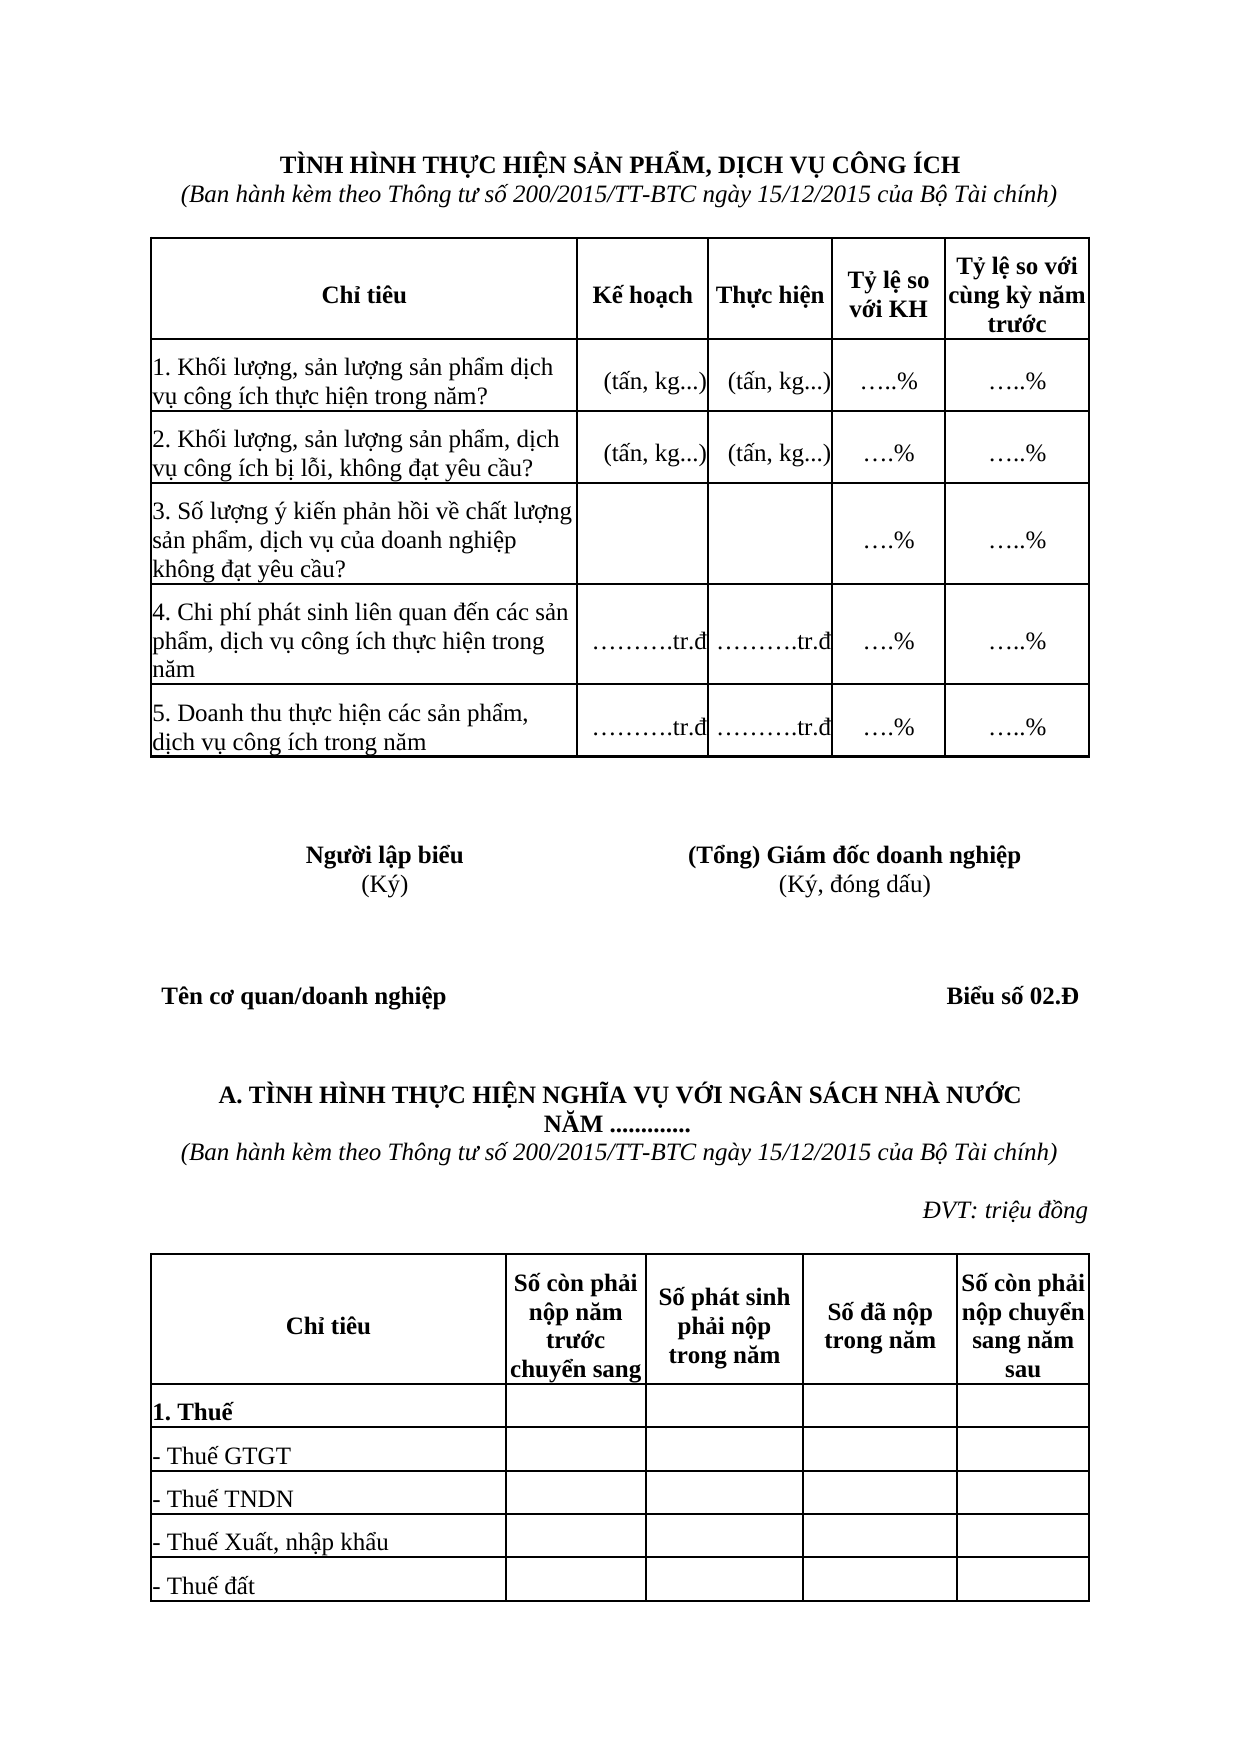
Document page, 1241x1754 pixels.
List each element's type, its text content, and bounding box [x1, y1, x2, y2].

table_header (Tổng) Giám đốc doanh nghiệp (Ký, đóng dấu) [619, 828, 1090, 898]
text A. TÌNH HÌNH THỰC HIỆN NGHĨA VỤ VỚI NGÂN SÁCH NHÀ NƯỚC NĂM ............. (Ban hành kèm theo Thông tư số 200/2015/TT-BTC ngày 15/12/2015 của Bộ Tài chính) [150, 1080, 1090, 1166]
table_cell [507, 1472, 645, 1513]
table_cell [958, 1558, 1088, 1599]
table_header Tỷ lệ so với cùng kỳ năm trước [946, 239, 1088, 337]
table_cell (tấn, kg...) [709, 412, 831, 482]
table_cell [507, 1428, 645, 1469]
table_cell 4. Chi phí phát sinh liên quan đến các sản phẩm, dịch vụ công ích thực hiện trong năm [152, 585, 576, 683]
table_cell [507, 1385, 645, 1426]
table_cell [647, 1428, 802, 1469]
table_cell ….% [833, 412, 944, 482]
table_cell - Thuế TNDN [152, 1472, 505, 1513]
text TÌNH HÌNH THỰC HIỆN SẢN PHẨM, DỊCH VỤ CÔNG ÍCH (Ban hành kèm theo Thông tư số 200/2015/TT-BTC ngày 15/12/2015 của Bộ Tài chính) [150, 150, 1090, 207]
text ĐVT: triệu đồng [150, 1195, 1090, 1224]
table_header Tỷ lệ so với KH [833, 239, 944, 337]
table_cell ….% [833, 484, 944, 582]
table_cell [647, 1558, 802, 1599]
table_cell …..% [946, 685, 1088, 755]
table_cell ….% [833, 685, 944, 755]
table_cell [958, 1428, 1088, 1469]
table_cell (tấn, kg...) [578, 340, 707, 409]
table_cell [804, 1472, 956, 1513]
table_cell [647, 1472, 802, 1513]
table_cell [709, 484, 831, 582]
table_cell ……….tr.đ [578, 685, 707, 755]
table_cell [507, 1558, 645, 1599]
table_cell 5. Doanh thu thực hiện các sản phẩm, dịch vụ công ích trong năm [152, 685, 576, 755]
table_cell - Thuế GTGT [152, 1428, 505, 1469]
table_cell …..% [946, 484, 1088, 582]
table_cell [647, 1385, 802, 1426]
table_cell 1. Thuế [152, 1385, 505, 1426]
table_cell ……….tr.đ [578, 585, 707, 683]
table_cell - Thuế Xuất, nhập khẩu [152, 1515, 505, 1556]
table_cell …..% [946, 585, 1088, 683]
table_header Thực hiện [709, 239, 831, 337]
table_cell [804, 1385, 956, 1426]
table_cell [804, 1428, 956, 1469]
table_cell 1. Khối lượng, sản lượng sản phẩm dịch vụ công ích thực hiện trong năm? [152, 340, 576, 409]
table_header Người lập biểu (Ký) [150, 828, 619, 898]
table_header Số phát sinh phải nộp trong năm [647, 1255, 802, 1383]
table_cell 2. Khối lượng, sản lượng sản phẩm, dịch vụ công ích bị lỗi, không đạt yêu cầu? [152, 412, 576, 482]
table_cell [507, 1515, 645, 1556]
table_cell [958, 1385, 1088, 1426]
table_cell ……….tr.đ [709, 685, 831, 755]
table_header Chỉ tiêu [152, 1255, 505, 1383]
table_header Chỉ tiêu [152, 239, 576, 337]
table_header Số còn phải nộp chuyển sang năm sau [958, 1255, 1088, 1383]
table_cell 3. Số lượng ý kiến phản hồi về chất lượng sản phẩm, dịch vụ của doanh nghiệp không đạt yêu cầu? [152, 484, 576, 582]
table_cell …..% [946, 340, 1088, 409]
table_cell [578, 484, 707, 582]
table_cell ……….tr.đ [709, 585, 831, 683]
table_cell [804, 1558, 956, 1599]
table_cell [958, 1515, 1088, 1556]
table_cell [958, 1472, 1088, 1513]
table_cell (tấn, kg...) [709, 340, 831, 409]
table_header Số đã nộp trong năm [804, 1255, 956, 1383]
table_header Số còn phải nộp năm trước chuyển sang [507, 1255, 645, 1383]
table_cell …..% [833, 340, 944, 409]
table_header Tên cơ quan/doanh nghiệp [150, 968, 635, 1009]
table_cell ….% [833, 585, 944, 683]
table_cell [804, 1515, 956, 1556]
table_header Biểu số 02.Đ [635, 968, 1090, 1009]
table_cell - Thuế đất [152, 1558, 505, 1599]
table_cell [647, 1515, 802, 1556]
table_cell (tấn, kg...) [578, 412, 707, 482]
table_cell …..% [946, 412, 1088, 482]
table_header Kế hoạch [578, 239, 707, 337]
